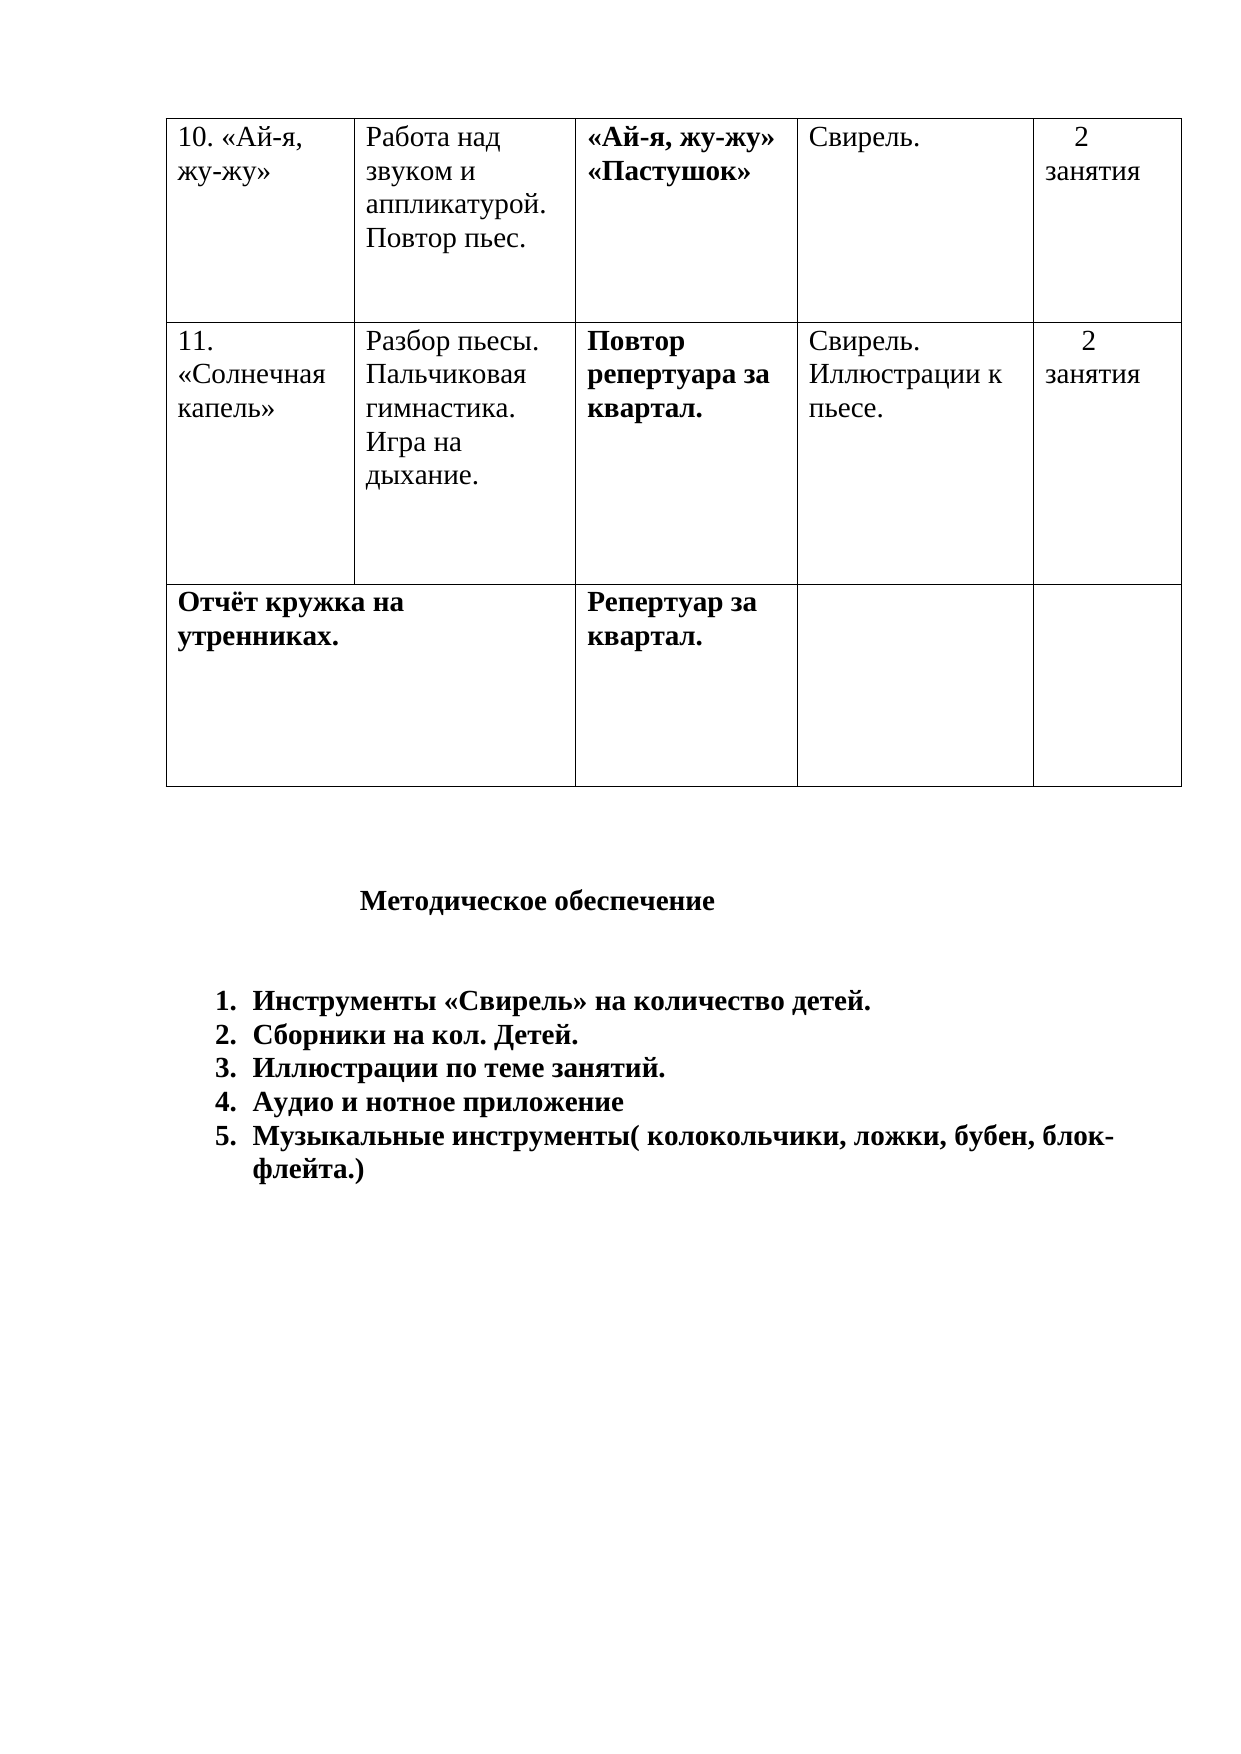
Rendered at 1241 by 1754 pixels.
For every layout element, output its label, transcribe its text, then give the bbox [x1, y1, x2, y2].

table_cell Работа над звуком и аппликатурой. Повтор пьес. [355, 119, 575, 322]
list Аудио и нотное приложение [215, 1084, 1152, 1118]
table_cell «Ай-я, жу-жу» «Пастушок» [576, 119, 797, 322]
table_cell Отчёт кружка на утренниках. [167, 585, 575, 786]
text Методическое обеспечение [177, 883, 1152, 916]
table_cell 10. «Ай-я, жу-жу» [167, 119, 354, 322]
list Музыкальные инструменты( колокольчики, ложки, бубен, блок-флейта.) [215, 1118, 1152, 1185]
table_cell [798, 585, 1033, 786]
table_cell 2 занятия [1034, 323, 1181, 583]
table_cell Разбор пьесы. Пальчиковая гимнастика. Игра на дыхание. [355, 323, 575, 583]
list Сборники на кол. Детей. [215, 1017, 1152, 1051]
list Иллюстрации по теме занятий. [215, 1051, 1152, 1084]
table_cell Свирель. Иллюстрации к пьесе. [798, 323, 1033, 583]
table_cell 2 занятия [1034, 119, 1181, 322]
list Инструменты «Свирель» на количество детей. [215, 983, 1152, 1017]
table_cell Повтор репертуара за квартал. [576, 323, 797, 583]
table_cell [1034, 585, 1181, 786]
table_cell Свирель. [798, 119, 1033, 322]
table_cell 11. «Солнечная капель» [167, 323, 354, 583]
table_cell Репертуар за квартал. [576, 585, 797, 786]
